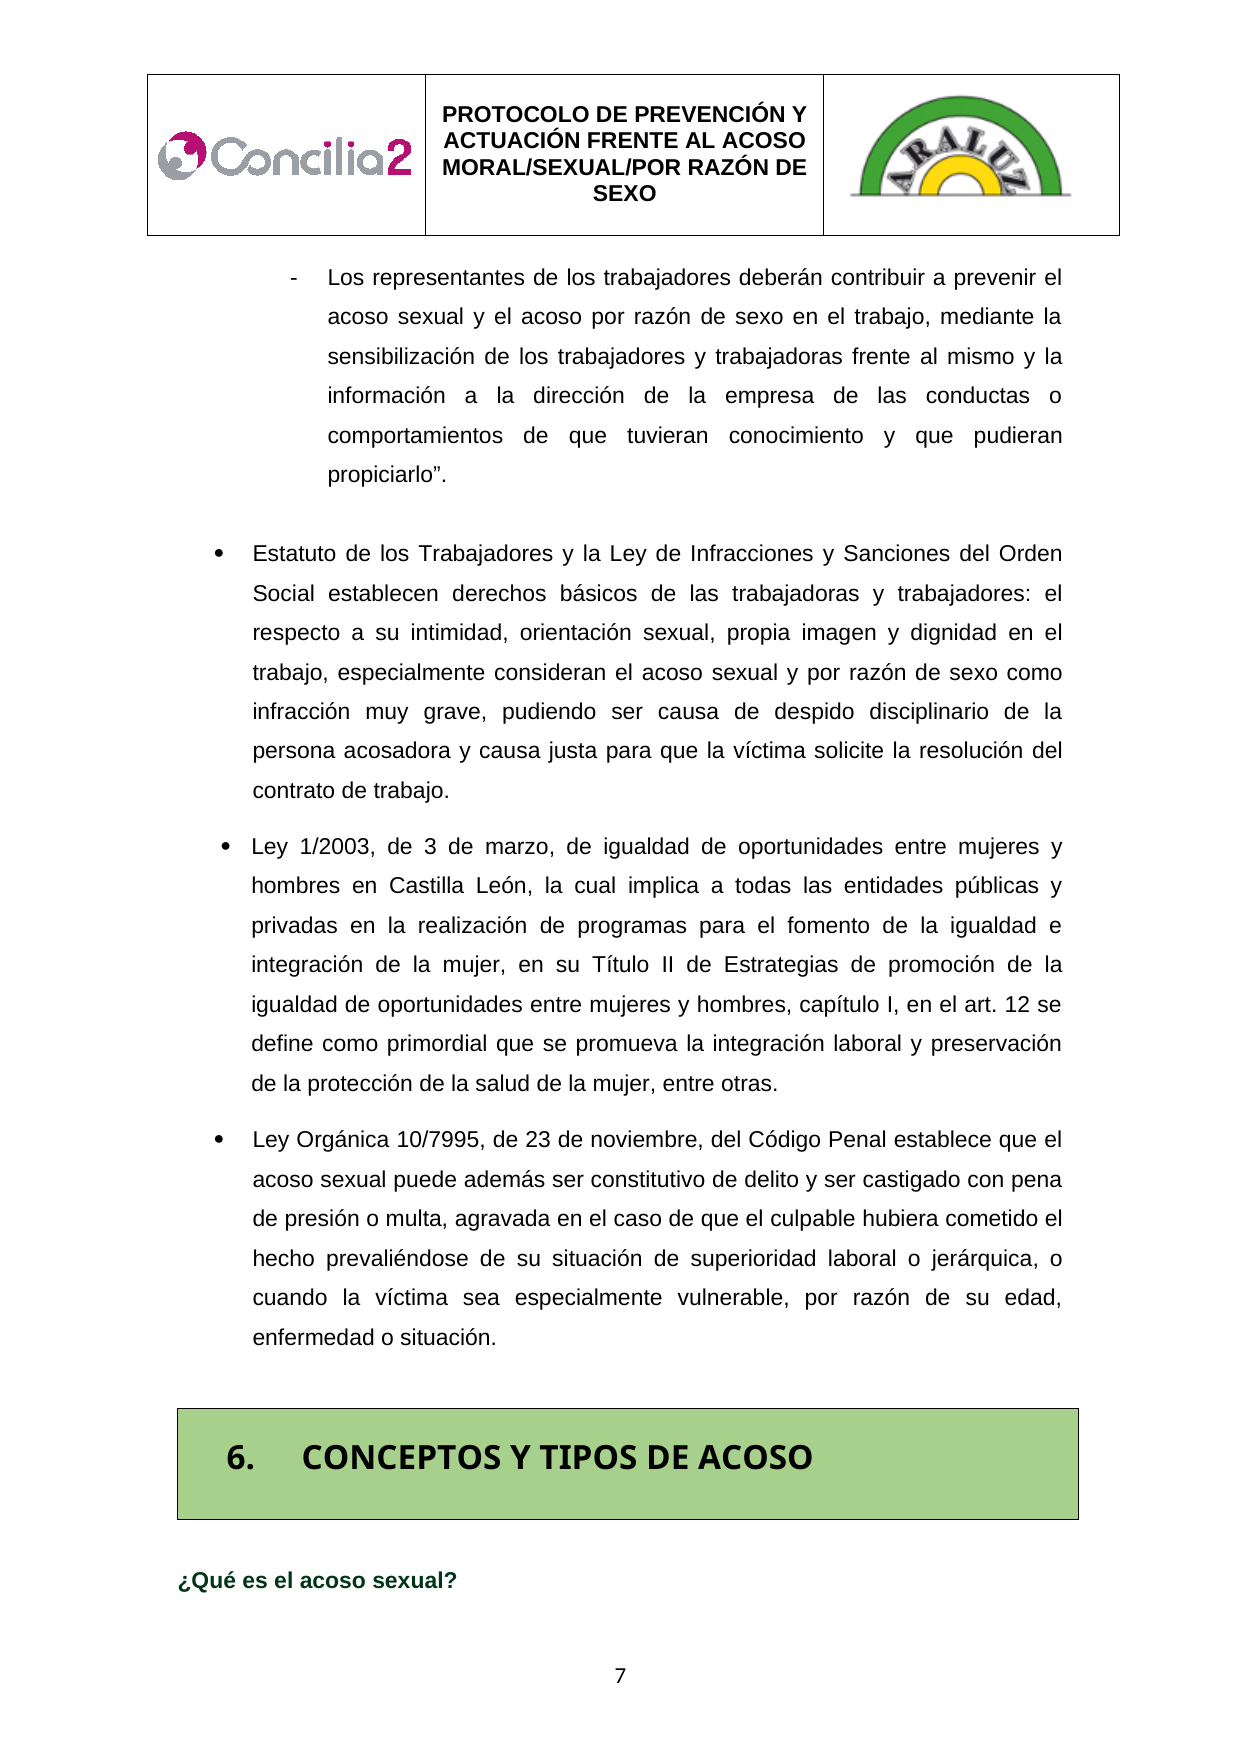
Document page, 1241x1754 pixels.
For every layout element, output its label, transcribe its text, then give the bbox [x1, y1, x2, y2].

list Estatuto de los Trabajadores y la Ley de Infracciones y Sanciones del Orden Social establecen derechos básicos de las trabajadoras y trabajadores: el respecto a su intimidad, orientación sexual, propia imagen y dignidad en el trabajo, especialmente consideran el acoso sexual y por razón de sexo como infracción muy grave, pudiendo ser causa de despido disciplinario de la persona acosadora y causa justa para que la víctima solicite la resolución del contrato de trabajo. [215, 540, 1063, 803]
picture [845, 87, 1098, 225]
list Los representantes de los trabajadores deberán contribuir a prevenir el acoso sexual y el acoso por razón de sexo en el trabajo, mediante la sensibilización de los trabajadores y trabajadoras frente al mismo y la información a la dirección de la empresa de las conductas o comportamientos de que tuvieran conocimiento y que pudieran propiciarlo”. [290, 264, 1063, 487]
text ¿Qué es el acoso sexual? [177, 1567, 1063, 1593]
table_header CONCEPTOS Y TIPOS DE ACOSO [178, 1409, 1078, 1519]
list Ley 1/2003, de 3 de marzo, de igualdad de oportunidades entre mujeres y hombres en Castilla León, la cual implica a todas las entidades públicas y privadas en la realización de programas para el fomento de la igualdad e integración de la mujer, en su Título II de Estrategias de promoción de la igualdad de oportunidades entre mujeres y hombres, capítulo I, en el art. 12 se define como primordial que se promueva la integración laboral y preservación de la protección de la salud de la mujer, entre otras. [222, 833, 1063, 1096]
picture [155, 117, 414, 194]
list Ley Orgánica 10/7995, de 23 de noviembre, del Código Penal establece que el acoso sexual puede además ser constitutivo de delito y ser castigado con pena de presión o multa, agravada en el caso de que el culpable hubiera cometido el hecho prevaliéndose de su situación de superioridad laboral o jerárquica, o cuando la víctima sea especialmente vulnerable, por razón de su edad, enfermedad o situación. [215, 1126, 1063, 1350]
